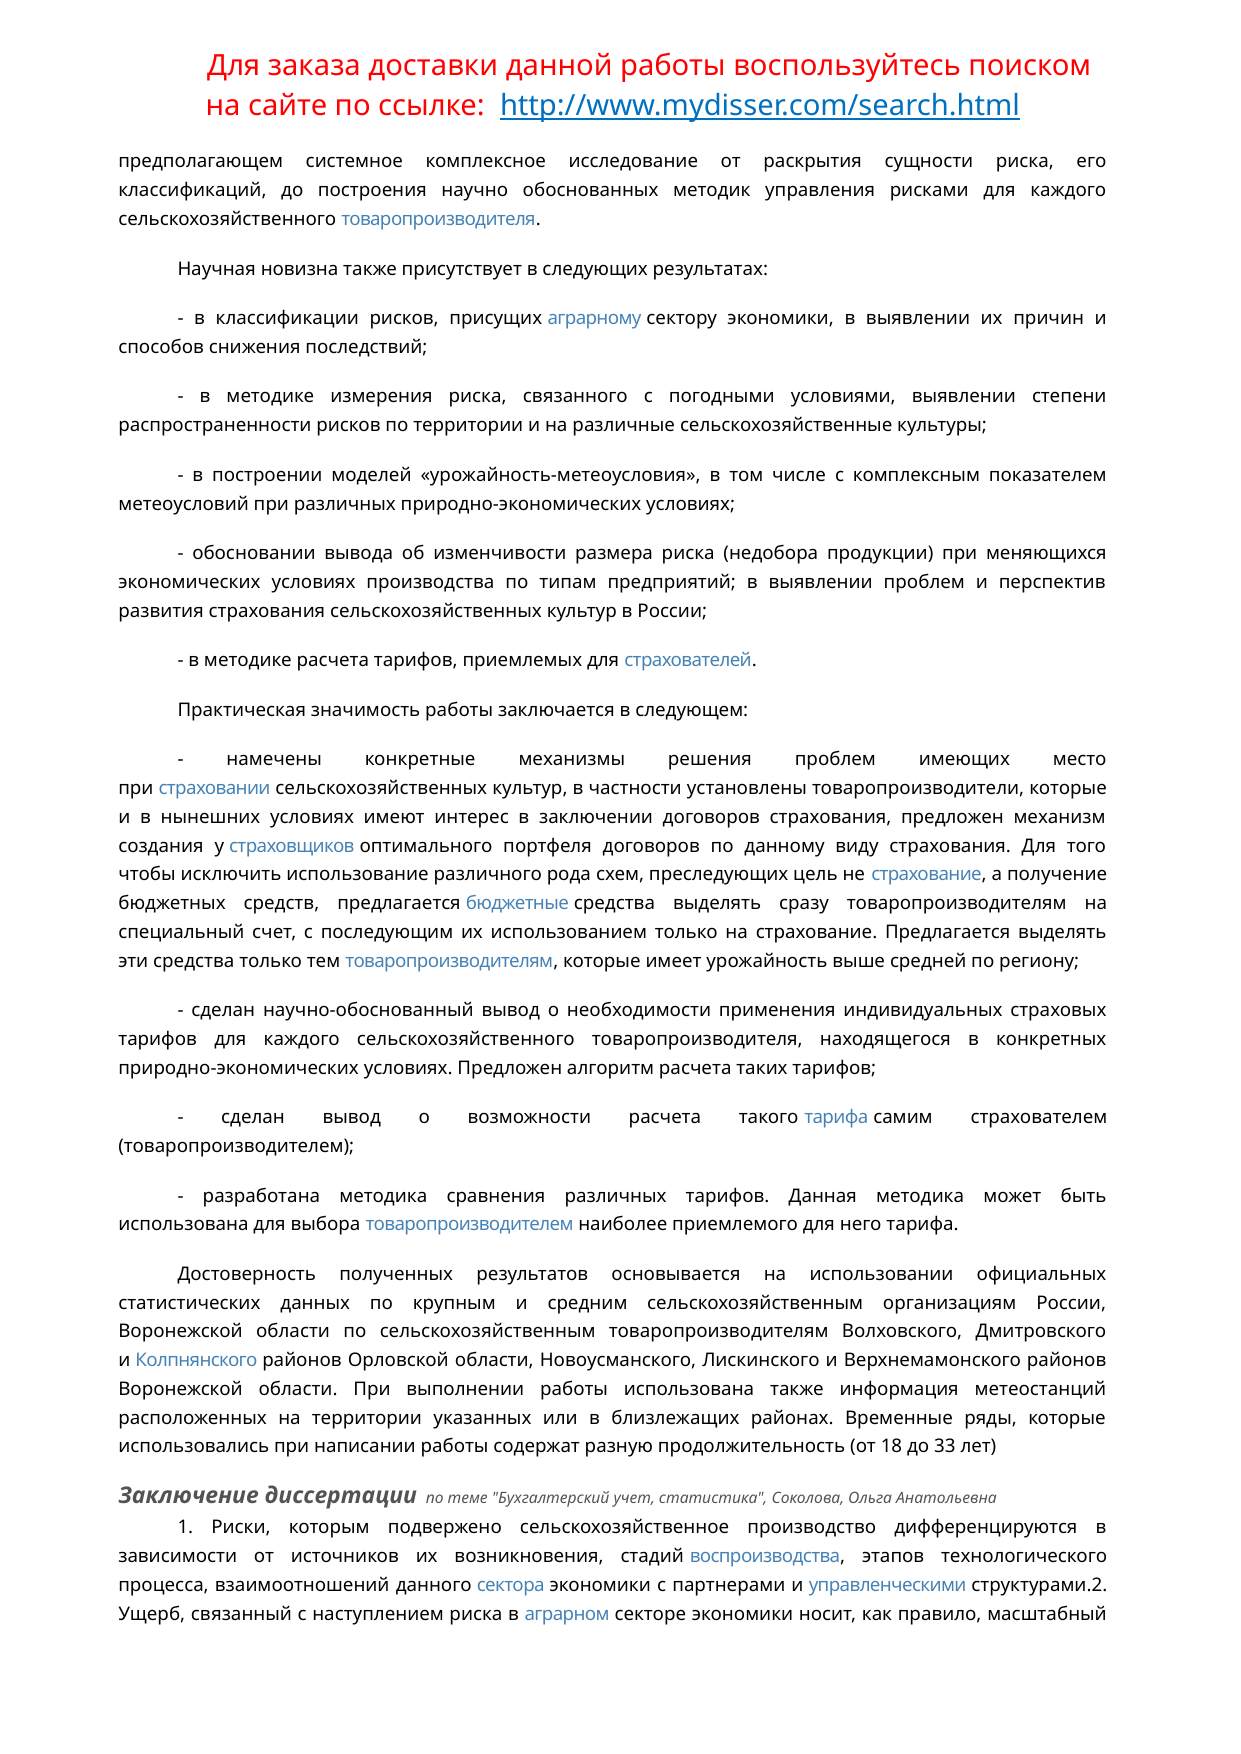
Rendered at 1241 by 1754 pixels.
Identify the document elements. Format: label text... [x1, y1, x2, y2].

subtitle Заключение диссертации по теме "Бухгалтерский учет, статистика", Соколова, Ольга Анатольевна [118, 1479, 1107, 1510]
